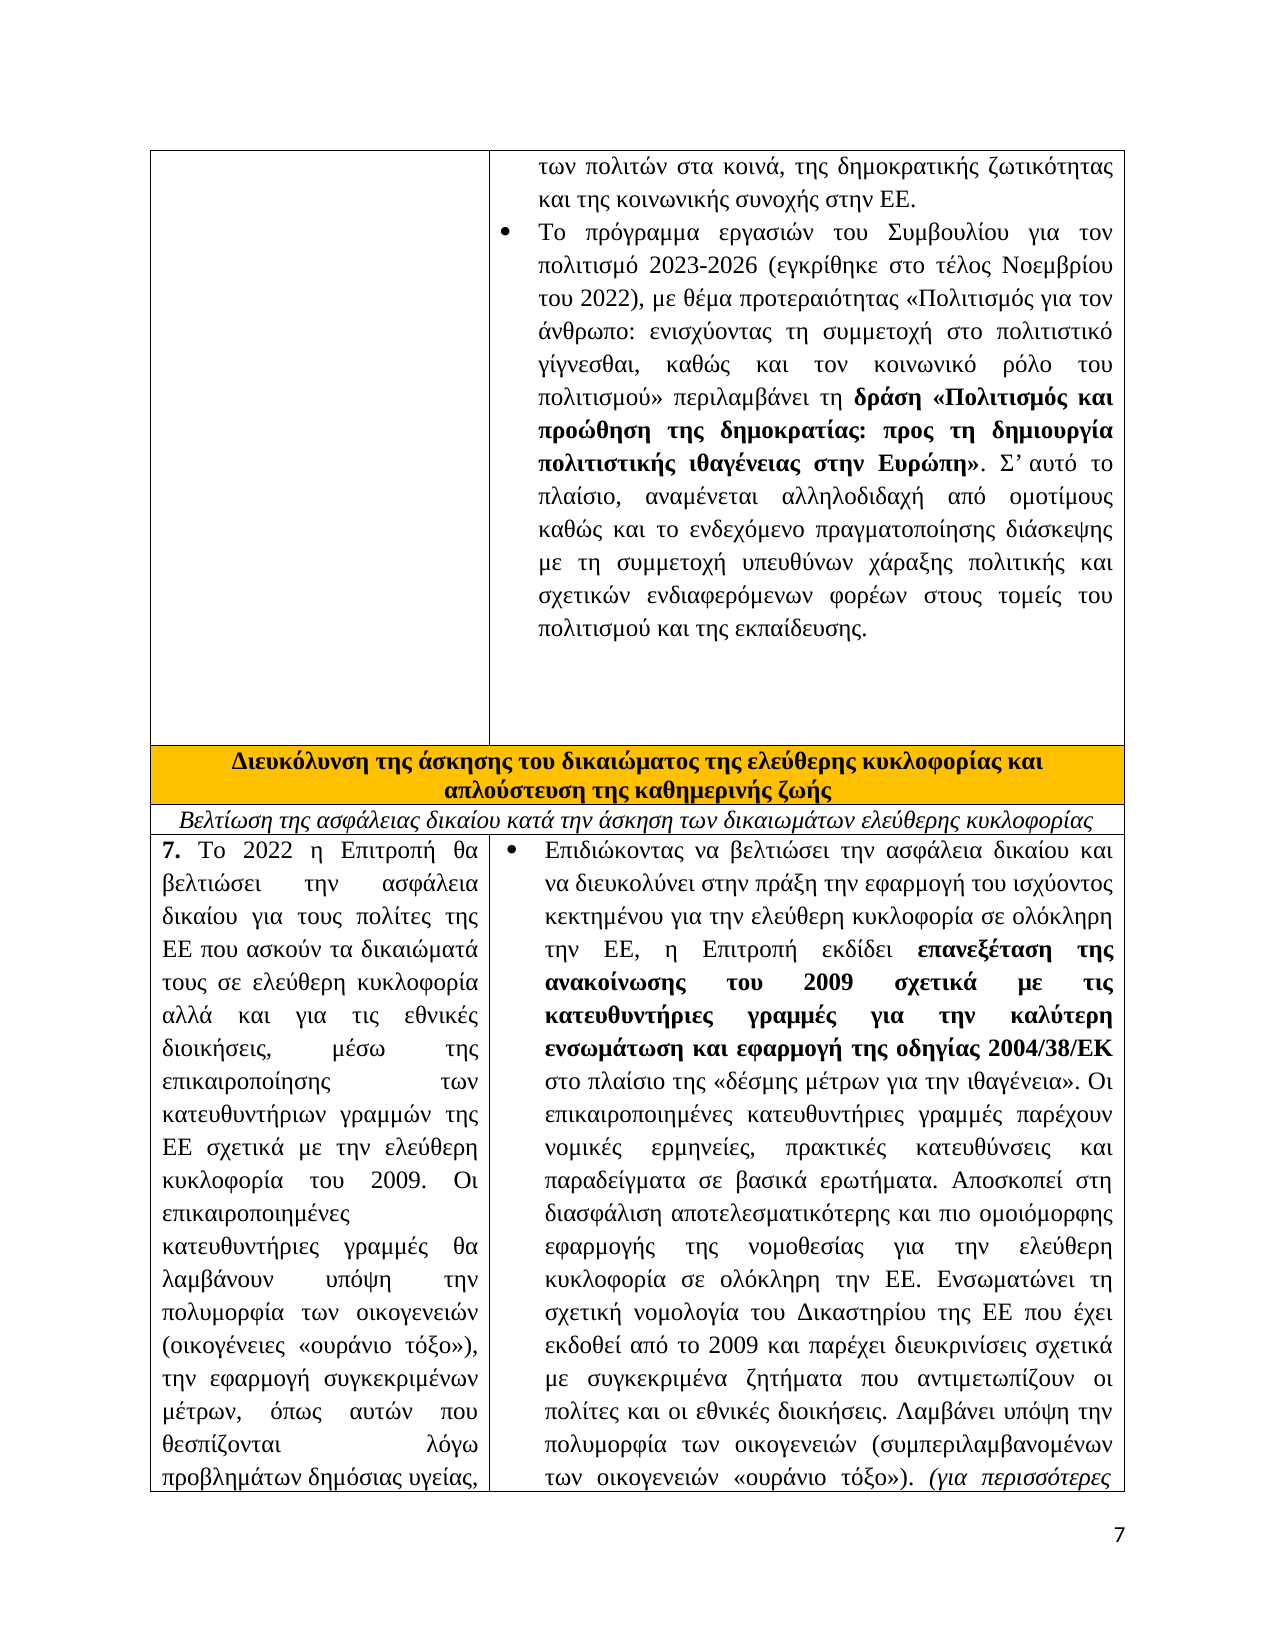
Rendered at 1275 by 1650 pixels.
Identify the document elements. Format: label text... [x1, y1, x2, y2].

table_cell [151, 151, 489, 745]
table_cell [151, 835, 489, 1491]
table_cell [490, 151, 1124, 745]
table_cell Διευκόλυνση της άσκησης του δικαιώματος της ελεύθερης κυκλοφορίας και απλούστευση της καθημερινής ζωής [151, 746, 1124, 804]
table_cell Βελτίωση της ασφάλειας δικαίου κατά την άσκηση των δικαιωμάτων ελεύθερης κυκλοφορίας [151, 805, 1124, 834]
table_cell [490, 835, 1124, 1491]
